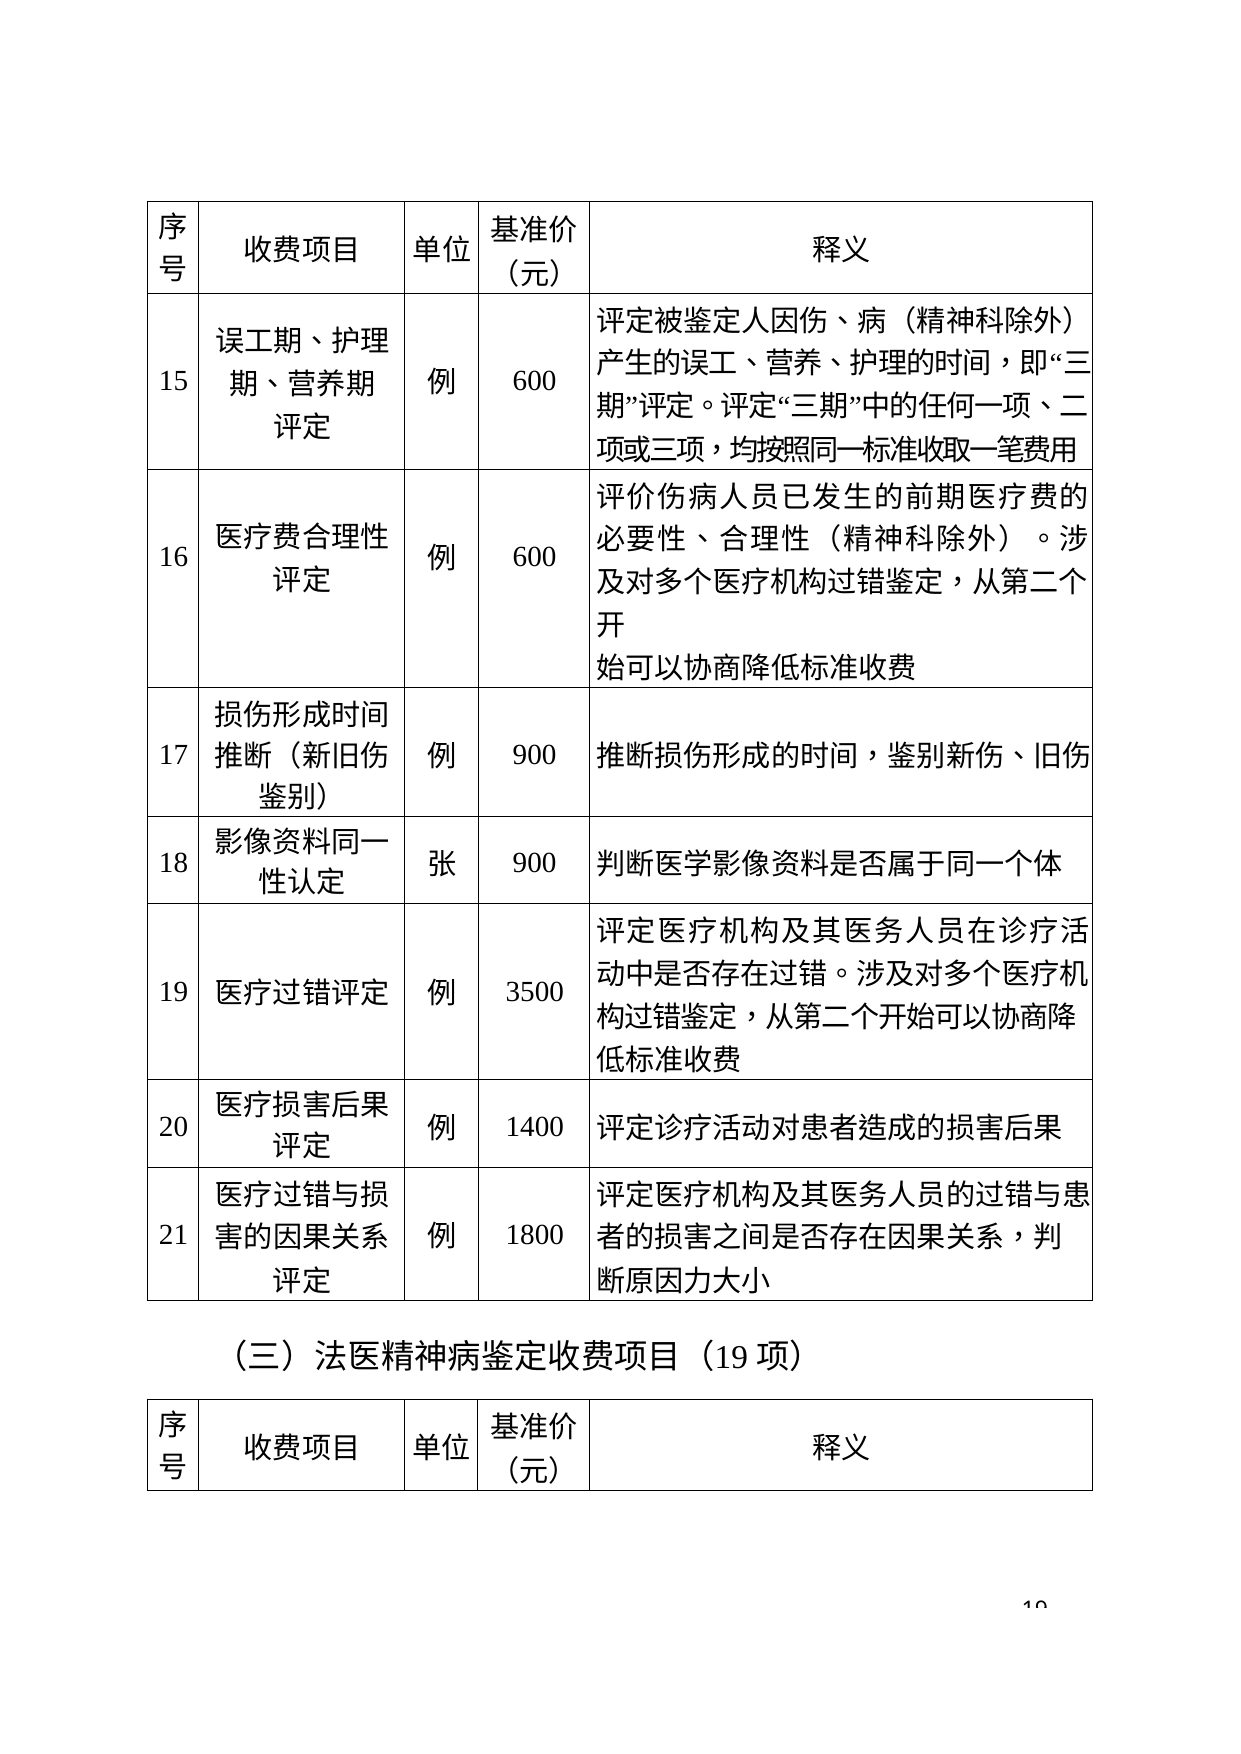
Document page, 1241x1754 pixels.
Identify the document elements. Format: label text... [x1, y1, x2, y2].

table_cell 21 [148, 1168, 198, 1299]
table_cell 医疗损害后果评定 [199, 1080, 404, 1167]
table_cell 900 [479, 688, 589, 816]
table_header 单位 [405, 1400, 477, 1490]
table_cell 16 [148, 470, 198, 687]
table_cell 例 [405, 1080, 478, 1167]
table_cell 例 [405, 688, 478, 816]
table_cell 损伤形成时间 推断（新旧伤鉴别） [199, 688, 404, 816]
table_cell 19 [148, 904, 198, 1079]
table_cell 1800 [479, 1168, 589, 1299]
table_cell 例 [405, 294, 478, 468]
table_cell 评定被鉴定人因伤、病（精神科除外） 产生的误工、营养、护理的时间，即“三期”评定。评定“三期”中的任何一项、二 项或三项，均按照同一标准收取一笔费用 [590, 294, 1092, 468]
table_cell 医疗费合理性评定 [199, 470, 404, 687]
table_cell 15 [148, 294, 198, 468]
table_cell 影像资料同一性认定 [199, 817, 404, 903]
table_header 收费项目 [199, 202, 404, 293]
table_cell 医疗过错评定 [199, 904, 404, 1079]
table_cell 900 [479, 817, 589, 903]
table_header 单位 [405, 202, 478, 293]
table_header 基准价 （元） [478, 1400, 589, 1490]
table_cell 例 [405, 904, 478, 1079]
table_cell 20 [148, 1080, 198, 1167]
table_header 收费项目 [199, 1400, 404, 1490]
table_cell 误工期、护理期、营养期 评定 [199, 294, 404, 468]
table_cell 评定诊疗活动对患者造成的损害后果 [590, 1080, 1092, 1167]
text （三）法医精神病鉴定收费项目（19 项） [214, 1333, 1142, 1378]
table_cell 评定医疗机构及其医务人员的过错与患者的损害之间是否存在因果关系，判 断原因力大小 [590, 1168, 1092, 1299]
table_cell 推断损伤形成的时间，鉴别新伤、旧伤 [590, 688, 1092, 816]
table_cell 18 [148, 817, 198, 903]
table_cell 3500 [479, 904, 589, 1079]
table_cell 例 [405, 1168, 478, 1299]
table_cell 1400 [479, 1080, 589, 1167]
table_header 释义 [590, 202, 1092, 293]
table_cell 例 [405, 470, 478, 687]
table_cell 600 [479, 294, 589, 468]
table_header 释义 [590, 1400, 1092, 1490]
table_cell 评定医疗机构及其医务人员在诊疗活动中是否存在过错。涉及对多个医疗机构过错鉴定，从第二个开始可以协商降 低标准收费 [590, 904, 1092, 1079]
table_cell 17 [148, 688, 198, 816]
table_header 基准价 （元） [479, 202, 589, 293]
table_cell 医疗过错与损害的因果关系 评定 [199, 1168, 404, 1299]
table_header 序号 [148, 1400, 198, 1490]
table_cell 600 [479, 470, 589, 687]
table_cell 评价伤病人员已发生的前期医疗费的必要性、合理性（精神科除外）。涉及对多个医疗机构过错鉴定，从第二个开 始可以协商降低标准收费 [590, 470, 1092, 687]
table_header 序号 [148, 202, 198, 293]
table_cell 张 [405, 817, 478, 903]
table_cell 判断医学影像资料是否属于同一个体 [590, 817, 1092, 903]
